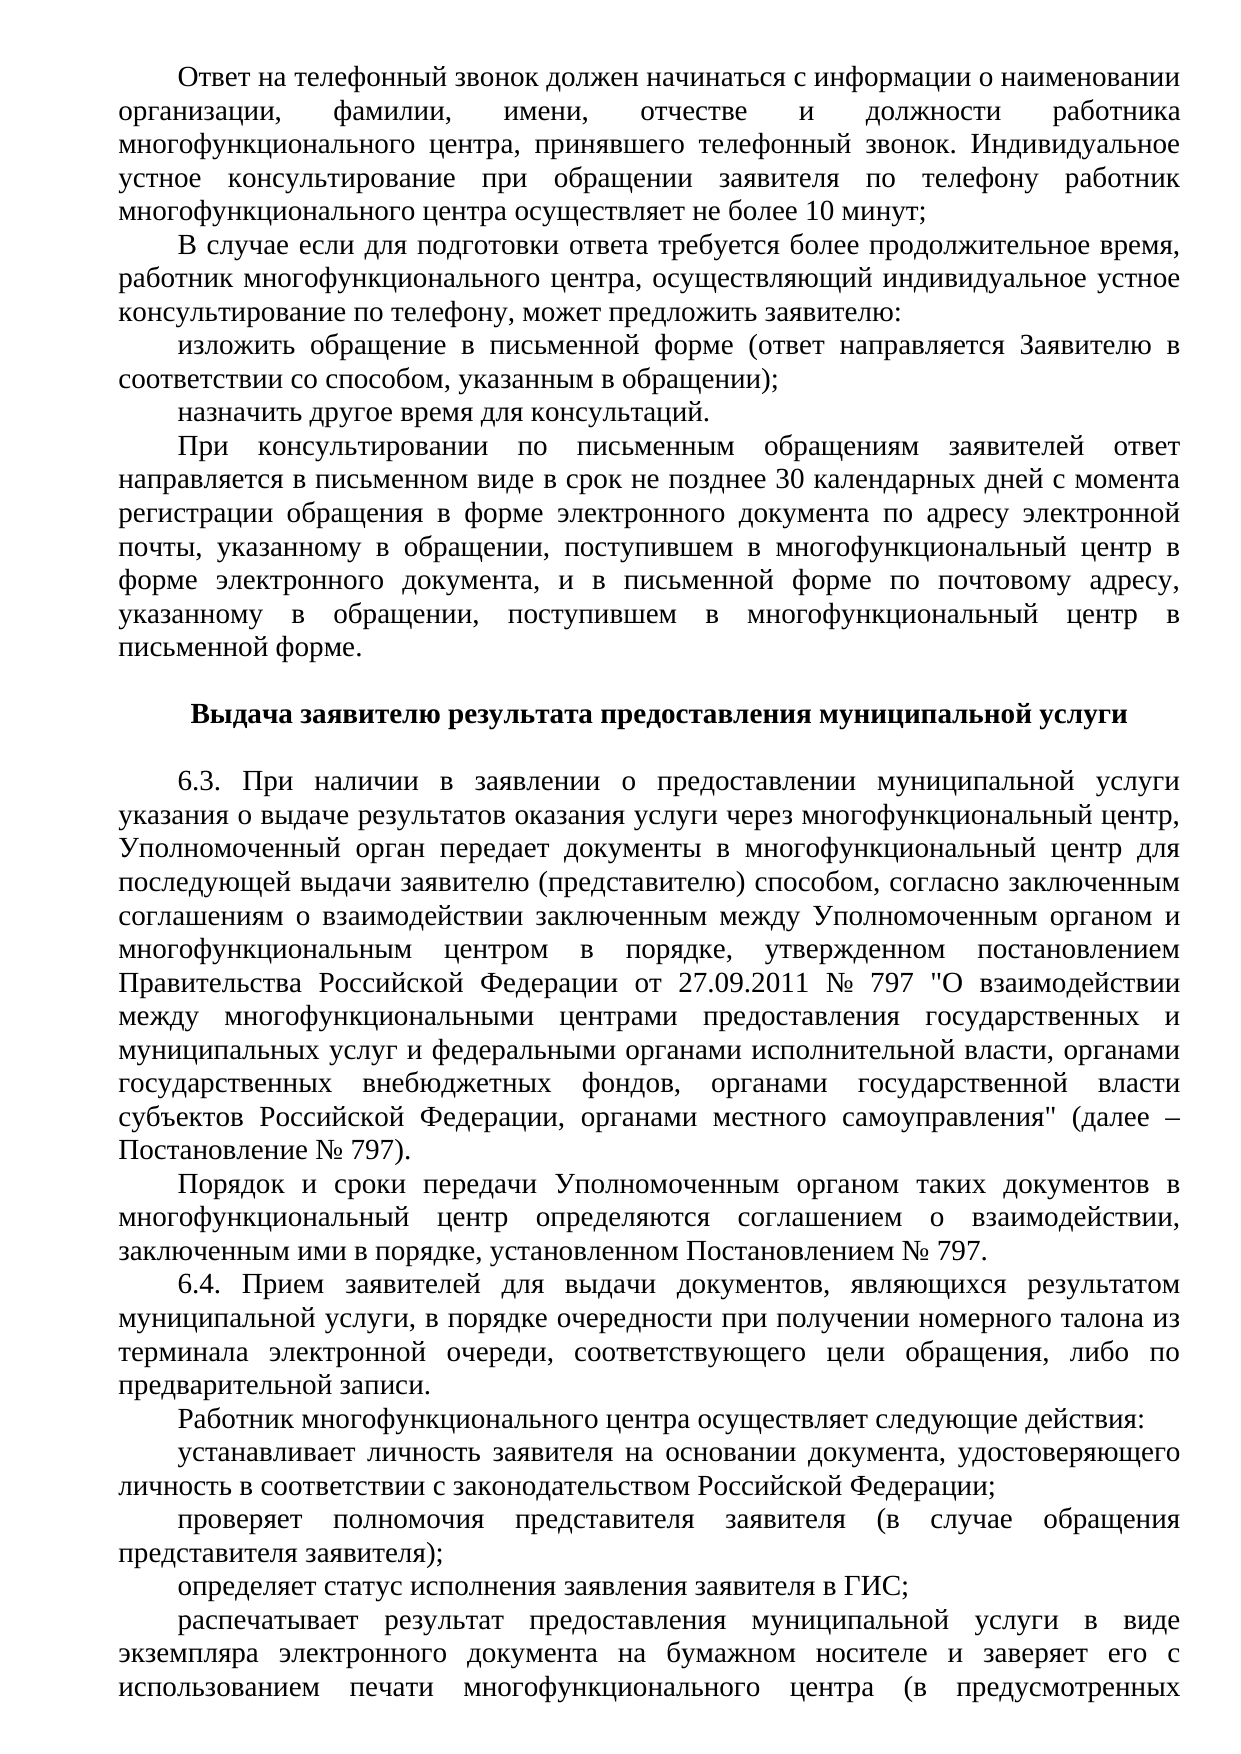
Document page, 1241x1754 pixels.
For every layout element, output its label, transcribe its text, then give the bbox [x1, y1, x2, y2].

text При консультировании по письменным обращениям заявителей ответ направляется в письменном виде в срок не позднее 30 календарных дней с момента регистрации обращения в форме электронного документа по адресу электронной почты, указанному в обращении, поступившем в многофункциональный центр в форме электронного документа, и в письменной форме по почтовому адресу, указанному в обращении, поступившем в многофункциональный центр в письменной форме. [118, 428, 1181, 663]
text Порядок и сроки передачи Уполномоченным органом таких документов в многофункциональный центр определяются соглашением о взаимодействии, заключенным ими в порядке, установленном Постановлением № 797. [118, 1166, 1181, 1267]
text 6.3. При наличии в заявлении о предоставлении муниципальной услуги указания о выдаче результатов оказания услуги через многофункциональный центр, Уполномоченный орган передает документы в многофункциональный центр для последующей выдачи заявителю (представителю) способом, согласно заключенным соглашениям о взаимодействии заключенным между Уполномоченным органом и многофункциональным центром в порядке, утвержденном постановлением Правительства Российской Федерации от 27.09.2011 № 797 "О взаимодействии между многофункциональными центрами предоставления государственных и муниципальных услуг и федеральными органами исполнительной власти, органами государственных внебюджетных фондов, органами государственной власти субъектов Российской Федерации, органами местного самоуправления" (далее – Постановление № 797). [118, 763, 1181, 1166]
text устанавливает личность заявителя на основании документа, удостоверяющего личность в соответствии с законодательством Российской Федерации; [118, 1434, 1181, 1501]
text изложить обращение в письменной форме (ответ направляется Заявителю в соответствии со способом, указанным в обращении); [118, 327, 1181, 394]
text В случае если для подготовки ответа требуется более продолжительное время, работник многофункционального центра, осуществляющий индивидуальное устное консультирование по телефону, может предложить заявителю: [118, 227, 1181, 327]
subtitle Выдача заявителю результата предоставления муниципальной услуги [138, 696, 1181, 730]
text назначить другое время для консультаций. [118, 394, 1181, 428]
text определяет статус исполнения заявления заявителя в ГИС; [118, 1568, 1181, 1602]
text 6.4. Прием заявителей для выдачи документов, являющихся результатом муниципальной услуги, в порядке очередности при получении номерного талона из терминала электронной очереди, соответствующего цели обращения, либо по предварительной записи. [118, 1267, 1181, 1401]
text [118, 1602, 1181, 1703]
text Работник многофункционального центра осуществляет следующие действия: [118, 1401, 1181, 1434]
text проверяет полномочия представителя заявителя (в случае обращения представителя заявителя); [118, 1501, 1181, 1568]
text Ответ на телефонный звонок должен начинаться с информации о наименовании организации, фамилии, имени, отчестве и должности работника многофункционального центра, принявшего телефонный звонок. Индивидуальное устное консультирование при обращении заявителя по телефону работник многофункционального центра осуществляет не более 10 минут; [118, 59, 1181, 227]
